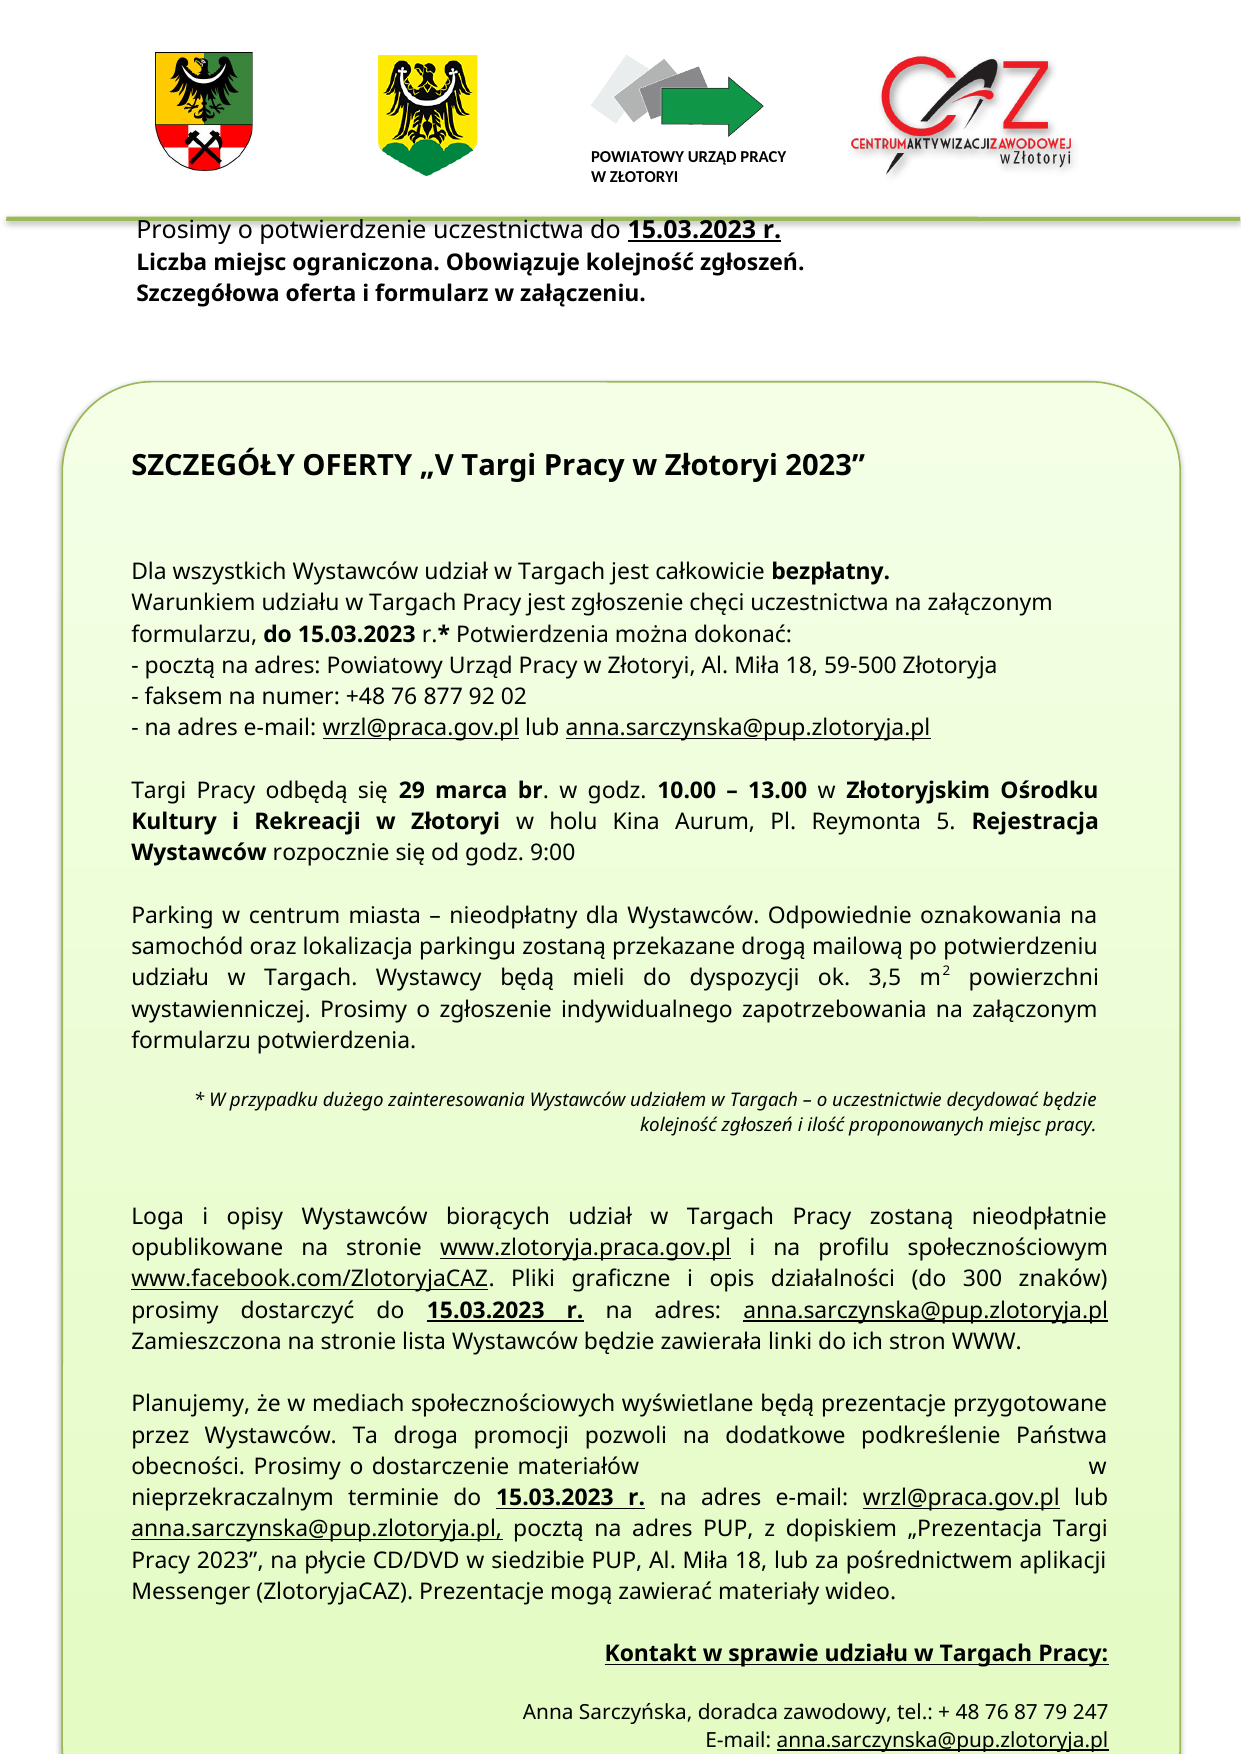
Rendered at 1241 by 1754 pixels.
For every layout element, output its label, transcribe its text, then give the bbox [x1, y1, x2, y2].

text Liczba miejsc ograniczona. Obowiązuje kolejność zgłoszeń. [136, 246, 1193, 277]
picture [155, 52, 253, 171]
picture [590, 54, 764, 137]
text Szczegółowa oferta i formularz w załączeniu. [136, 277, 1193, 308]
picture [851, 56, 1071, 175]
text Prosimy o potwierdzenie uczestnictwa do 15.03.2023 r. [136, 211, 1193, 246]
